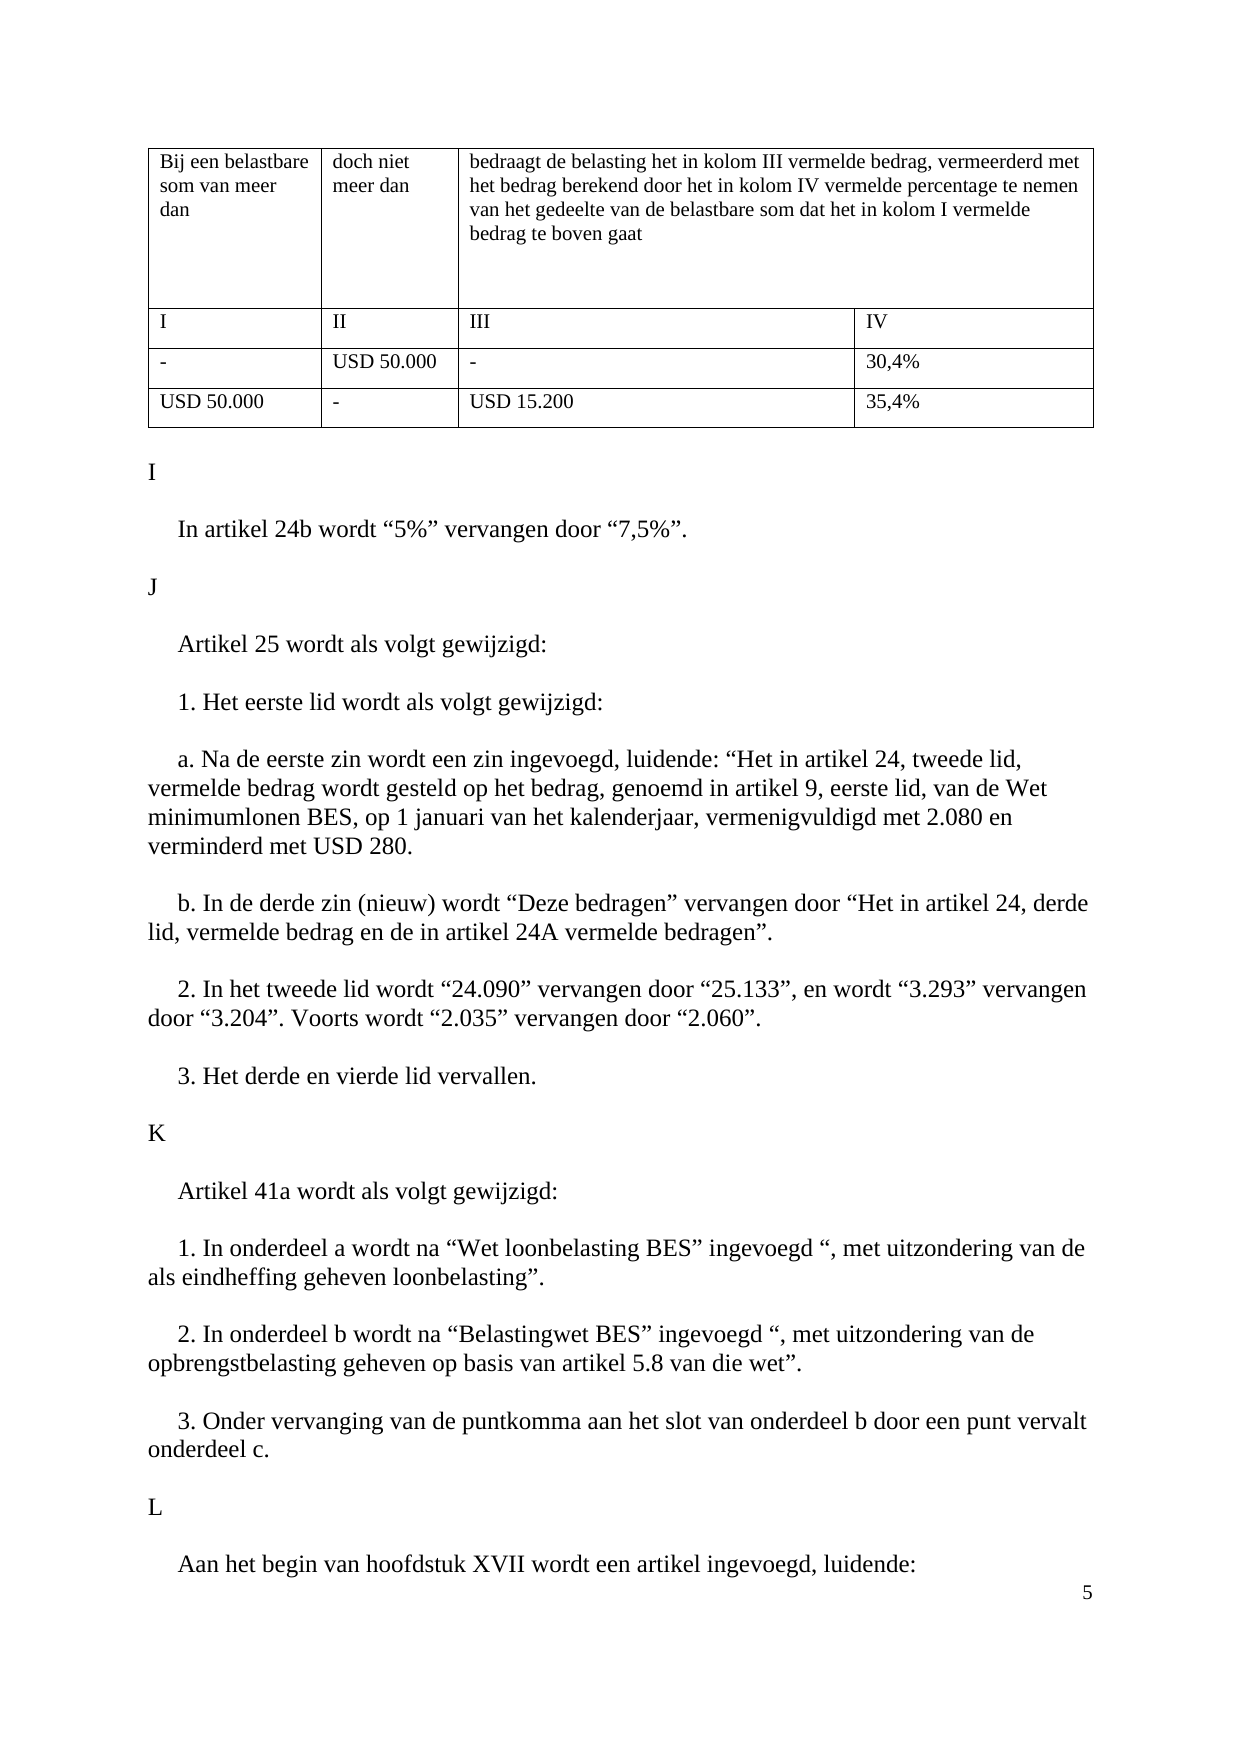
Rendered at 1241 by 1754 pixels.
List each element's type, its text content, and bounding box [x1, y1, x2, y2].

text 1. In onderdeel a wordt na “Wet loonbelasting BES” ingevoegd “, met uitzondering van de als eindheffing geheven loonbelasting”. [148, 1233, 1093, 1291]
text 2. In onderdeel b wordt na “Belastingwet BES” ingevoegd “, met uitzondering van de opbrengstbelasting geheven op basis van artikel 5.8 van die wet”. [148, 1319, 1093, 1377]
table_header doch niet meer dan [322, 149, 458, 308]
text 1. Het eerste lid wordt als volgt gewijzigd: [148, 687, 1093, 716]
table_cell IV [855, 309, 1093, 348]
table_header Bij een belastbare som van meer dan [149, 149, 321, 308]
table_cell 35,4% [855, 389, 1093, 427]
text 2. In het tweede lid wordt “24.090” vervangen door “25.133”, en wordt “3.293” vervangen door “3.204”. Voorts wordt “2.035” vervangen door “2.060”. [148, 974, 1093, 1032]
table_cell - [149, 349, 321, 388]
text b. In de derde zin (nieuw) wordt “Deze bedragen” vervangen door “Het in artikel 24, derde lid, vermelde bedrag en de in artikel 24A vermelde bedragen”. [148, 888, 1093, 946]
text Aan het begin van hoofdstuk XVII wordt een artikel ingevoegd, luidende: [148, 1549, 1093, 1578]
text Artikel 41a wordt als volgt gewijzigd: [148, 1176, 1093, 1204]
text In artikel 24b wordt “5%” vervangen door “7,5%”. [148, 514, 1093, 543]
table_cell USD 50.000 [322, 349, 458, 388]
table_cell - [322, 389, 458, 427]
table_header bedraagt de belasting het in kolom III vermelde bedrag, vermeerderd met het bedrag berekend door het in kolom IV vermelde percentage te nemen van het gedeelte van de belastbare som dat het in kolom I vermelde bedrag te boven gaat [459, 149, 1093, 308]
text K [148, 1118, 1093, 1147]
table_cell II [322, 309, 458, 348]
table_cell USD 15.200 [459, 389, 854, 427]
text J [148, 572, 1093, 601]
table_cell III [459, 309, 854, 348]
table_cell - [459, 349, 854, 388]
table_cell I [149, 309, 321, 348]
text 3. Onder vervanging van de puntkomma aan het slot van onderdeel b door een punt vervalt onderdeel c. [148, 1406, 1093, 1463]
text Artikel 25 wordt als volgt gewijzigd: [148, 629, 1093, 658]
table_cell 30,4% [855, 349, 1093, 388]
text a. Na de eerste zin wordt een zin ingevoegd, luidende: “Het in artikel 24, tweede lid, vermelde bedrag wordt gesteld op het bedrag, genoemd in artikel 9, eerste lid, van de Wet minimumlonen BES, op 1 januari van het kalenderjaar, vermenigvuldigd met 2.080 en verminderd met USD 280. [148, 744, 1093, 859]
text L [148, 1492, 1093, 1521]
text 3. Het derde en vierde lid vervallen. [148, 1061, 1093, 1089]
table_cell USD 50.000 [149, 389, 321, 427]
text I [148, 457, 1093, 486]
